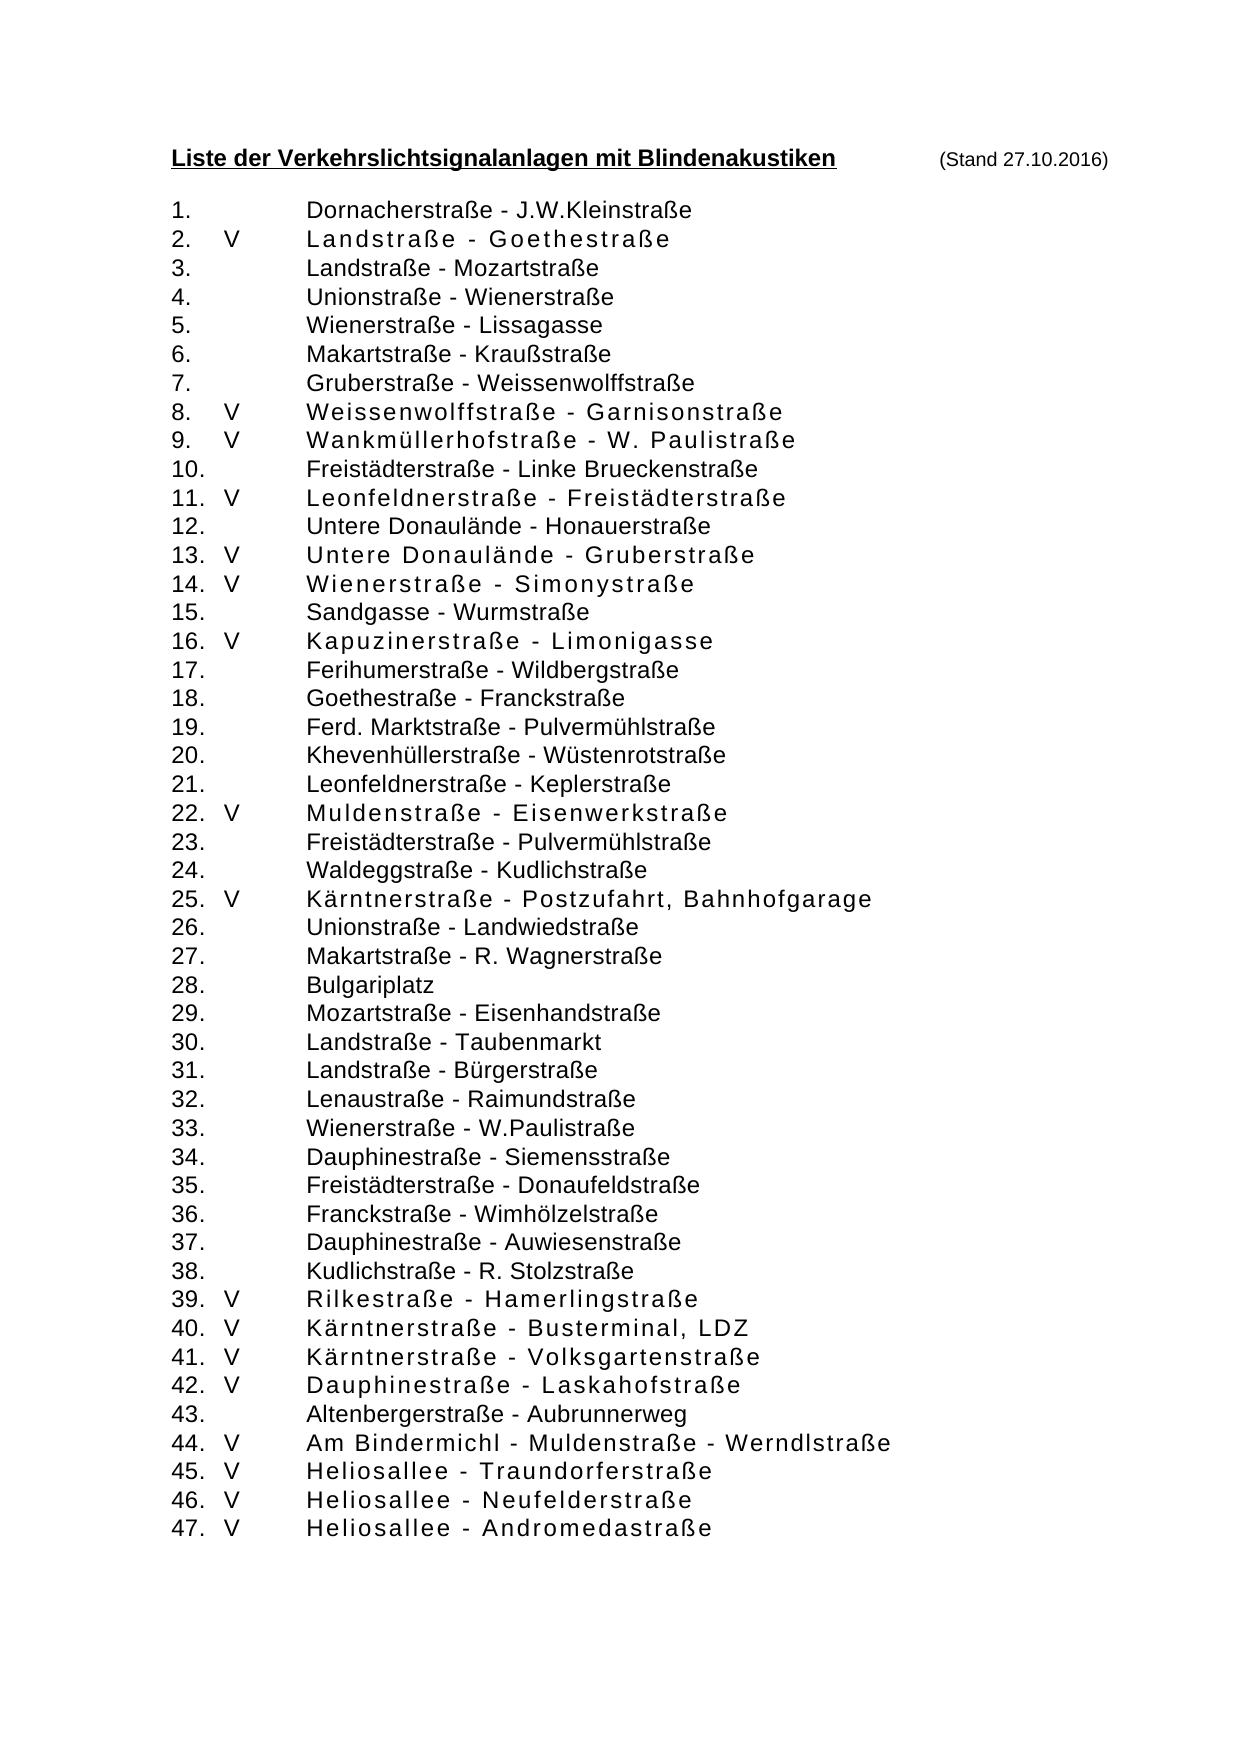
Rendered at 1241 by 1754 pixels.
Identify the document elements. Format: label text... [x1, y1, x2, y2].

list Bulgariplatz [171, 970, 1107, 999]
list V Dauphinestraße - Laskahofstraße [171, 1371, 1107, 1399]
list V Heliosallee - Andromedastraße [171, 1514, 1107, 1542]
list Dauphinestraße - Siemensstraße [171, 1142, 1107, 1171]
list Lenaustraße - Raimundstraße [171, 1085, 1107, 1113]
list Landstraße - Taubenmarkt [171, 1027, 1107, 1056]
list Dornacherstraße - J.W.Kleinstraße [171, 196, 1107, 225]
list V Rilkestraße - Hamerlingstraße [171, 1285, 1107, 1313]
list Gruberstraße - Weissenwolffstraße [171, 368, 1107, 397]
list V Untere Donaulände - Gruberstraße [171, 541, 1107, 569]
list Landstraße - Bürgerstraße [171, 1056, 1107, 1085]
list V Wankmüllerhofstraße - W. Paulistraße [171, 426, 1107, 454]
list Unionstraße - Landwiedstraße [171, 913, 1107, 941]
list Goethestraße - Franckstraße [171, 684, 1107, 712]
list Untere Donaulände - Honauerstraße [171, 512, 1107, 540]
list V Kärntnerstraße - Postzufahrt, Bahnhofgarage [171, 884, 1107, 913]
list Wienerstraße - Lissagasse [171, 311, 1107, 340]
list Freistädterstraße - Donaufeldstraße [171, 1171, 1107, 1199]
list V Landstraße - Goethestraße [171, 225, 1107, 253]
list Ferihumerstraße - Wildbergstraße [171, 655, 1107, 684]
list Dauphinestraße - Auwiesenstraße [171, 1228, 1107, 1256]
list Makartstraße - R. Wagnerstraße [171, 942, 1107, 970]
list V Heliosallee - Traundorferstraße [171, 1457, 1107, 1485]
list Sandgasse - Wurmstraße [171, 598, 1107, 626]
list V Kärntnerstraße - Busterminal, LDZ [171, 1314, 1107, 1342]
list Unionstraße - Wienerstraße [171, 282, 1107, 311]
list V Kärntnerstraße - Volksgartenstraße [171, 1342, 1107, 1371]
list V Muldenstraße - Eisenwerkstraße [171, 798, 1107, 827]
list V Kapuzinerstraße - Limonigasse [171, 626, 1107, 655]
list Leonfeldnerstraße - Keplerstraße [171, 770, 1107, 798]
list V Weissenwolffstraße - Garnisonstraße [171, 397, 1107, 426]
list V Am Bindermichl - Muldenstraße - Werndlstraße [171, 1428, 1107, 1457]
list Ferd. Marktstraße - Pulvermühlstraße [171, 712, 1107, 741]
list V Heliosallee - Neufelderstraße [171, 1485, 1107, 1514]
list Franckstraße - Wimhölzelstraße [171, 1199, 1107, 1228]
list V Leonfeldnerstraße - Freistädterstraße [171, 483, 1107, 512]
list Wienerstraße - W.Paulistraße [171, 1113, 1107, 1142]
list Mozartstraße - Eisenhandstraße [171, 999, 1107, 1027]
list Landstraße - Mozartstraße [171, 254, 1107, 282]
list Altenbergerstraße - Aubrunnerweg [171, 1399, 1107, 1428]
text Liste der Verkehrslichtsignalanlagen mit Blindenakustiken (Stand 27.10.2016) [171, 144, 1107, 172]
list Freistädterstraße - Pulvermühlstraße [171, 827, 1107, 856]
list Makartstraße - Kraußstraße [171, 340, 1107, 368]
list V Wienerstraße - Simonystraße [171, 569, 1107, 598]
list Kudlichstraße - R. Stolzstraße [171, 1256, 1107, 1285]
list Freistädterstraße - Linke Brueckenstraße [171, 454, 1107, 483]
list Waldeggstraße - Kudlichstraße [171, 856, 1107, 884]
list Khevenhüllerstraße - Wüstenrotstraße [171, 741, 1107, 770]
